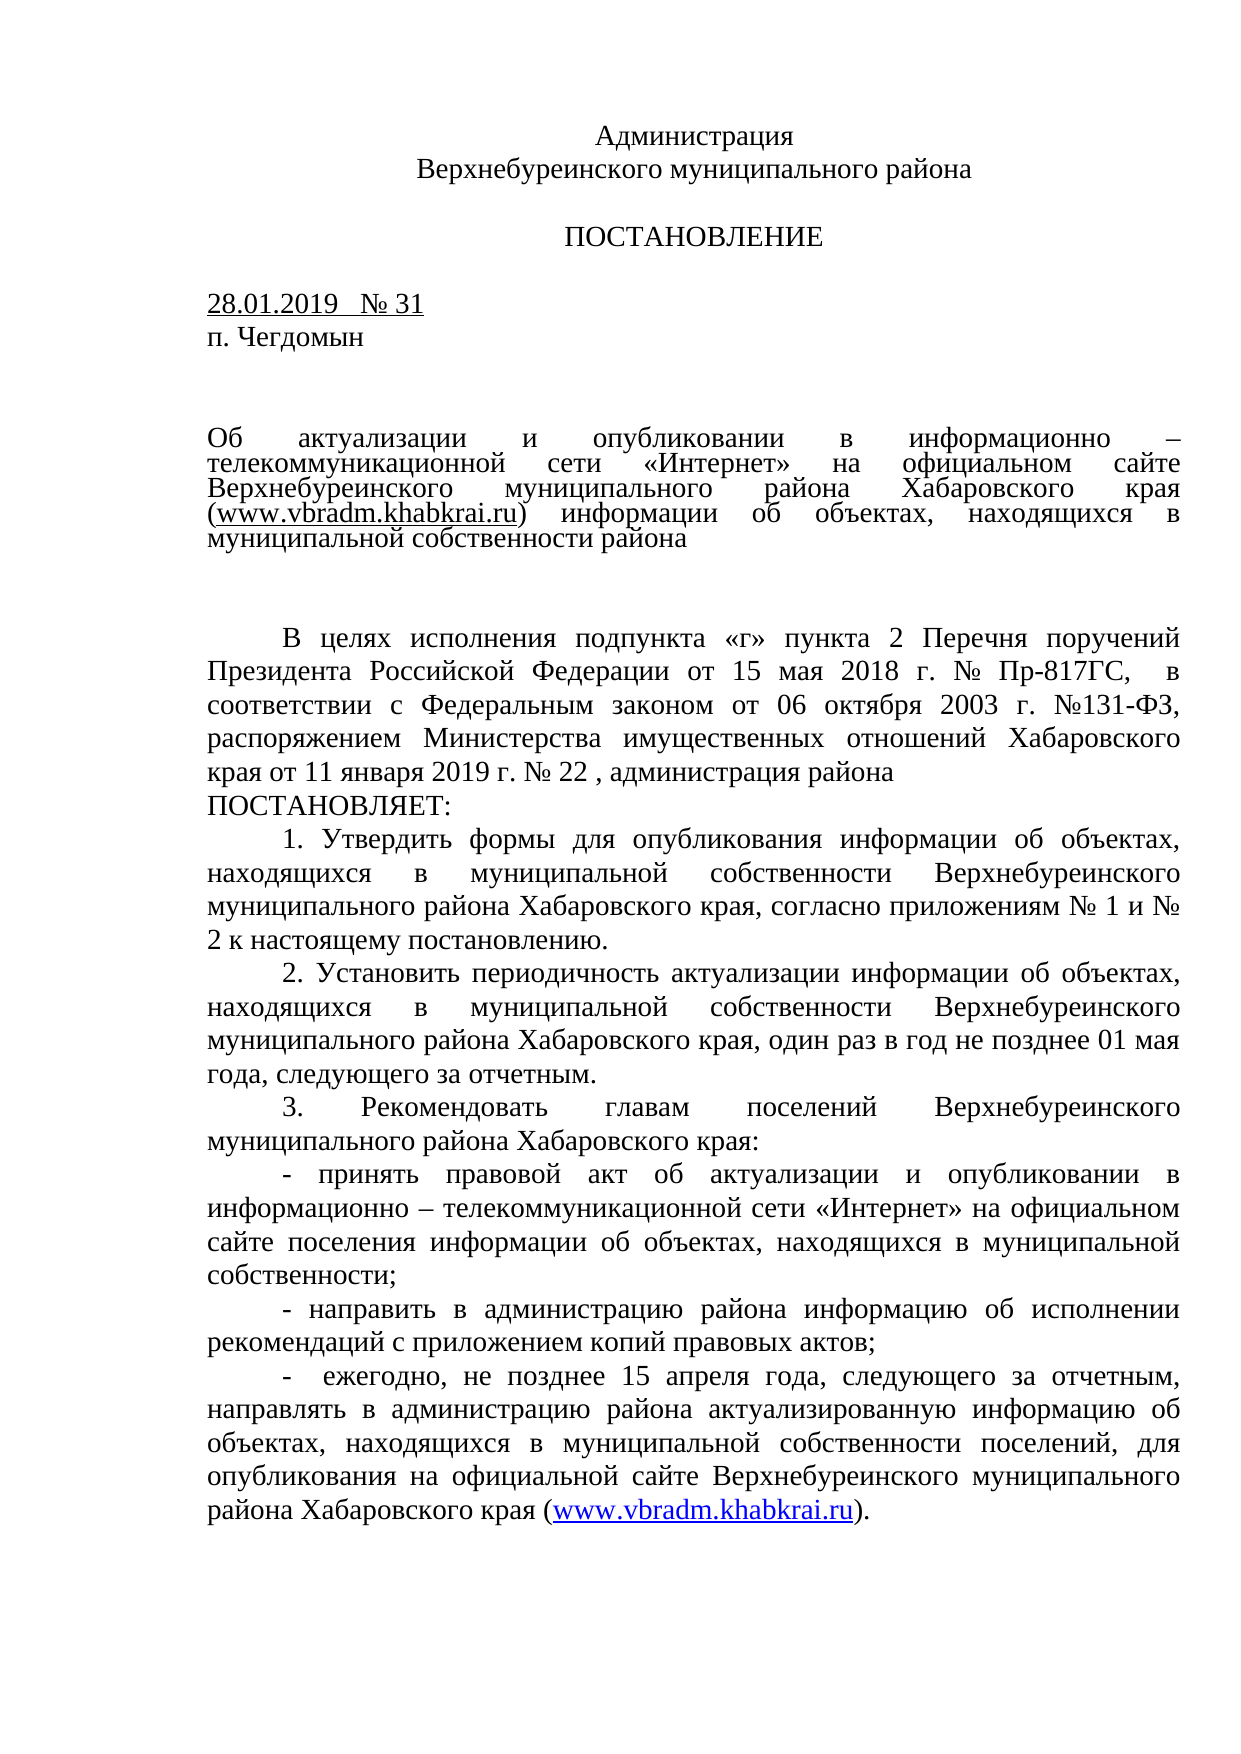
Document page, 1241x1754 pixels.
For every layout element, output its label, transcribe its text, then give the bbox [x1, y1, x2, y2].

text Об актуализации и опубликовании в информационно – телекоммуникационной сети «Интернет» на официальном сайте Верхнебуреинского муниципального района Хабаровского края (www.vbradm.khabkrai.ru) информации об объектах, находящихся в муниципальной собственности района [207, 428, 1181, 553]
text - направить в администрацию района информацию об исполнении рекомендаций с приложением копий правовых актов; [207, 1291, 1181, 1358]
text - ежегодно, не позднее 15 апреля года, следующего за отчетным, направлять в администрацию района актуализированную информацию об объектах, находящихся в муниципальной собственности поселений, для опубликования на официальной сайте Верхнебуреинского муниципального района Хабаровского края (www.vbradm.khabkrai.ru). [207, 1358, 1181, 1526]
text - принять правовой акт об актуализации и опубликовании в информационно – телекоммуникационной сети «Интернет» на официальном сайте поселения информации об объектах, находящихся в муниципальной собственности; [207, 1157, 1181, 1291]
text ПОСТАНОВЛЯЕТ: [207, 788, 1181, 821]
text п. Чегдомын [207, 319, 1181, 353]
text В целях исполнения подпункта «г» пункта 2 Перечня поручений Президента Российской Федерации от 15 мая . № Пр-817ГС, в соответствии с Федеральным законом от 06 октября . №131-ФЗ, распоряжением Министерства имущественных отношений Хабаровского края от 11 января . № 22 , администрация района [207, 620, 1181, 788]
text 1. Утвердить формы для опубликования информации об объектах, находящихся в муниципальной собственности Верхнебуреинского муниципального района Хабаровского края, согласно приложениям № 1 и № 2 к настоящему постановлению. [207, 821, 1181, 955]
text 3. Рекомендовать главам поселений Верхнебуреинского муниципального района Хабаровского края: [207, 1089, 1181, 1157]
text Верхнебуреинского муниципального района [207, 152, 1181, 185]
text 2. Установить периодичность актуализации информации об объектах, находящихся в муниципальной собственности Верхнебуреинского муниципального района Хабаровского края, один раз в год не позднее 01 мая года, следующего за отчетным. [207, 955, 1181, 1089]
text Администрация [207, 118, 1181, 152]
text 28.01.2019 № 31 [207, 286, 1181, 319]
text ПОСТАНОВЛЕНИЕ [207, 219, 1181, 252]
